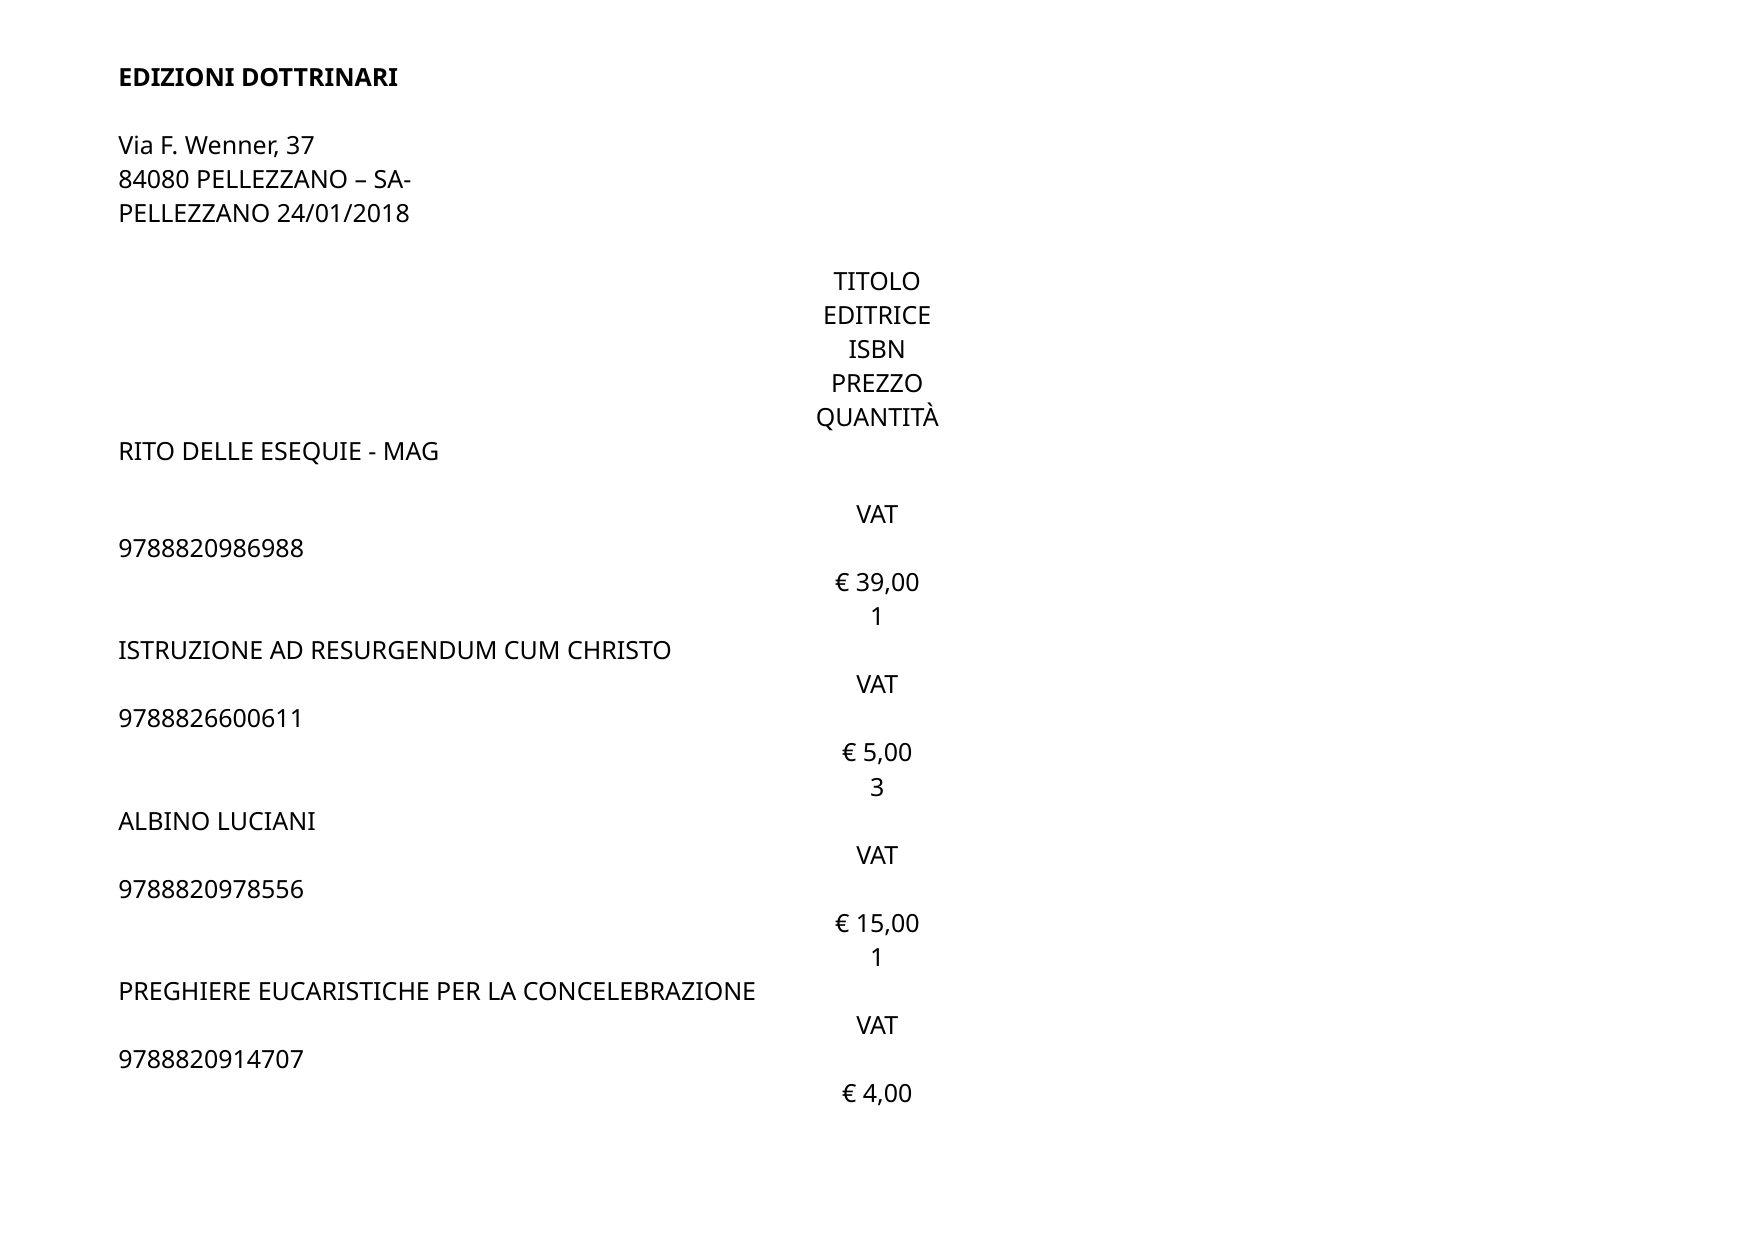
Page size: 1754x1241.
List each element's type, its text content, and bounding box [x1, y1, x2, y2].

text EDIZIONI DOTTRINARI [118, 59, 1636, 93]
text 84080 PELLEZZANO – SA- [118, 161, 1636, 195]
text PELLEZZANO 24/01/2018 [118, 195, 1636, 229]
text Via F. Wenner, 37 [118, 127, 1636, 161]
